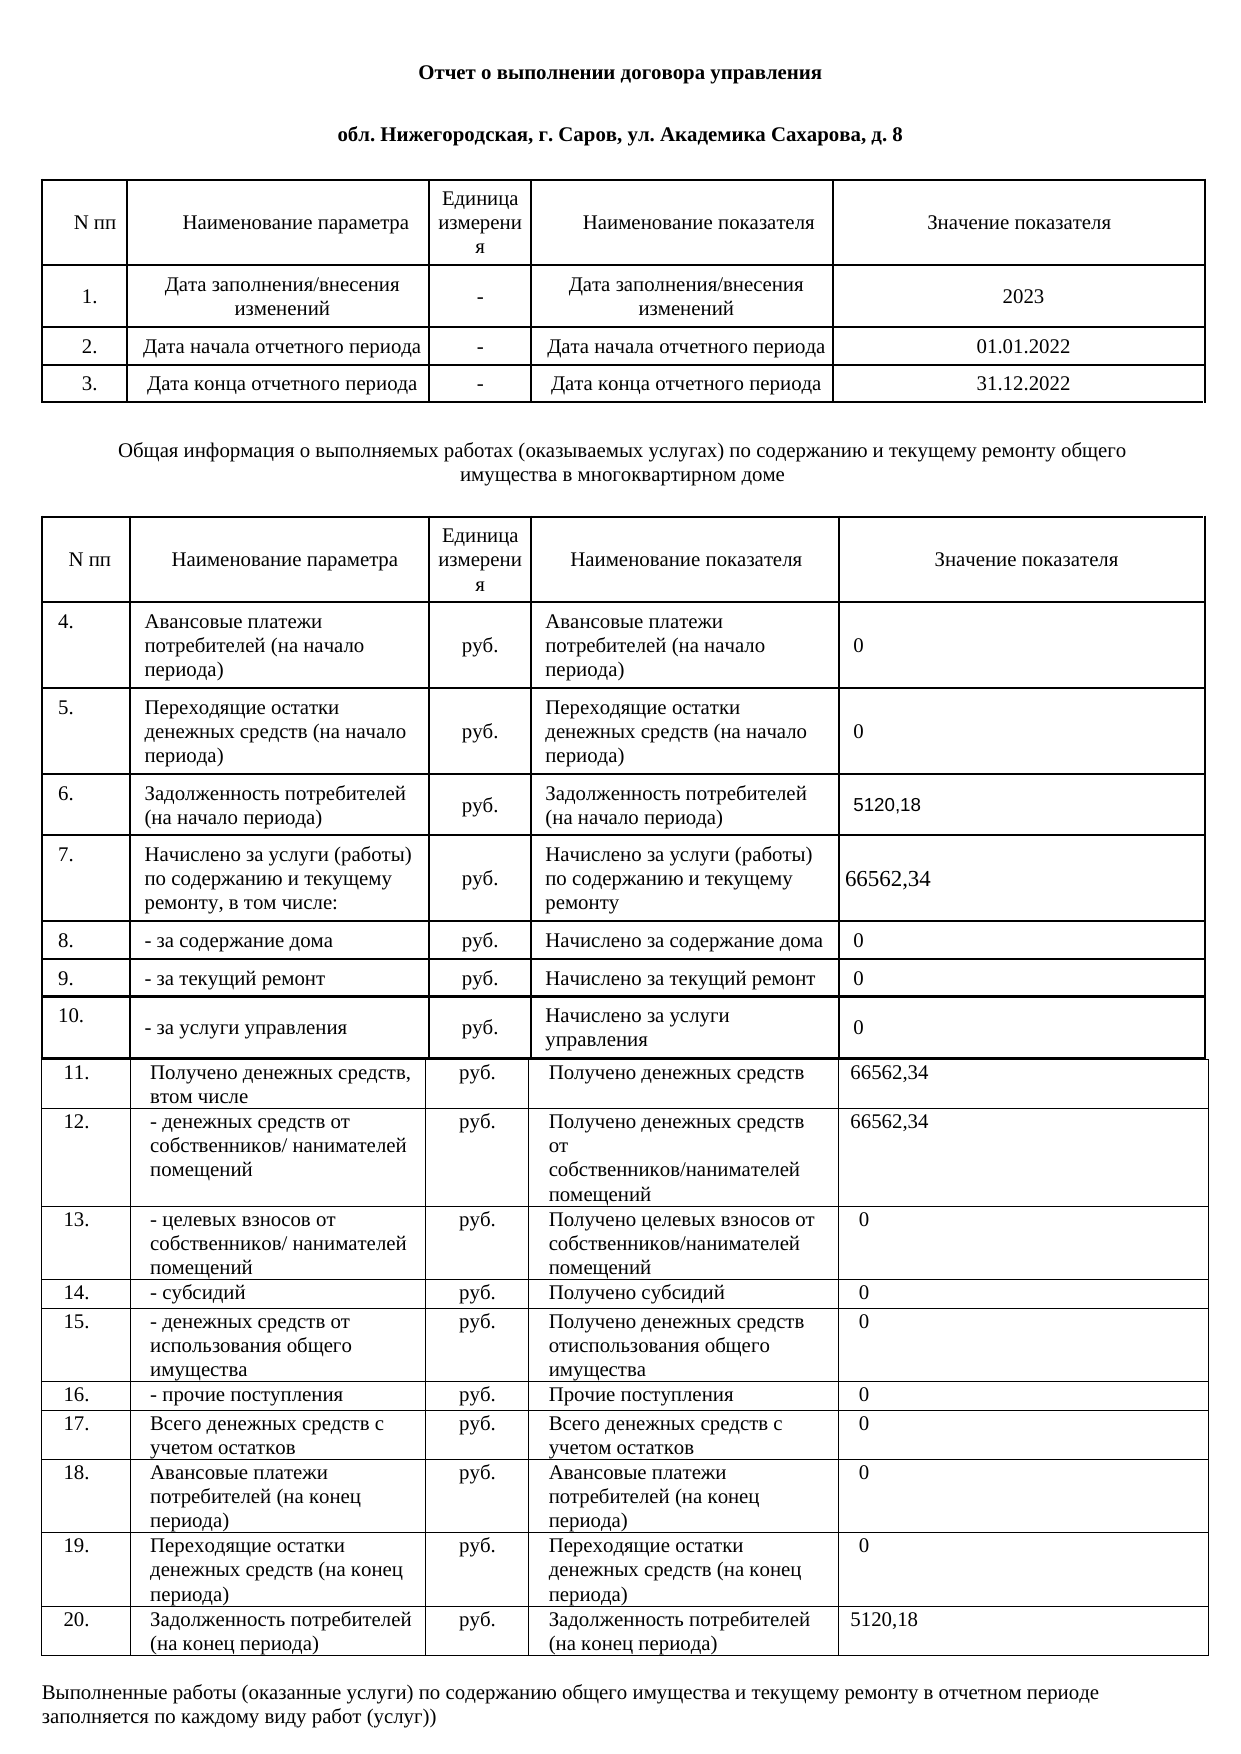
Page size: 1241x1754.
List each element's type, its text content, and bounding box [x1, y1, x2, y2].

table_cell 5120,18 [840, 775, 1204, 834]
table_cell Получено денежных средств отиспользования общего имущества [529, 1309, 838, 1381]
table_cell Всего денежных средств с учетом остатков [131, 1411, 425, 1459]
table_cell Начислено за услуги (работы) по содержанию и текущему ремонту, в том числе: [131, 836, 428, 920]
table_cell руб. [426, 1411, 528, 1459]
table_cell руб. [430, 603, 530, 687]
table_cell Всего денежных средств с учетом остатков [529, 1411, 838, 1459]
table_cell 0 [840, 689, 1204, 773]
table_cell 0 [839, 1280, 1208, 1308]
table_cell - денежных средств от использования общего имущества [131, 1309, 425, 1381]
table_cell - [430, 328, 530, 363]
table_cell Переходящие остатки денежных средств (на конец периода) [529, 1533, 838, 1606]
table_cell N пп [43, 518, 129, 601]
table_header Наименование показателя [532, 181, 832, 264]
table_cell 0 [839, 1309, 1208, 1381]
table_cell руб. [430, 998, 530, 1057]
table_cell Получено субсидий [529, 1280, 838, 1308]
table_cell Задолженность потребителей (на начало периода) [131, 775, 428, 834]
table_cell - за услуги управления [131, 998, 428, 1057]
table_cell Дата заполнения/внесения изменений [128, 266, 428, 326]
table_cell 3. [43, 366, 126, 401]
table_cell руб. [430, 836, 530, 920]
table_cell руб. [430, 689, 530, 773]
table_cell руб. [426, 1309, 528, 1381]
table_cell Задолженность потребителей (на конец периода) [529, 1607, 838, 1655]
table_cell - денежных средств от собственников/ нанимателей помещений [131, 1109, 425, 1206]
table_cell Значение показателя [840, 516, 1204, 601]
table_cell - субсидий [131, 1280, 425, 1308]
table_cell 16. [42, 1382, 130, 1410]
table_cell 8. [43, 922, 129, 958]
table_cell 9. [43, 960, 129, 995]
table_cell 1. [43, 266, 126, 326]
table_cell руб. [426, 1109, 528, 1206]
table_cell 31.12.2022 [834, 366, 1204, 401]
table_header Единица измерения [430, 181, 530, 264]
table_cell 15. [42, 1309, 130, 1381]
table_cell Дата конца отчетного периода [128, 366, 428, 401]
table_cell - прочие поступления [131, 1382, 425, 1410]
table_cell - [430, 266, 530, 326]
table_cell 19. [42, 1533, 130, 1606]
table_header Получено денежных средств [529, 1060, 838, 1108]
table_cell Дата заполнения/внесения изменений [532, 266, 832, 326]
table_cell 17. [42, 1411, 130, 1459]
table_cell 0 [839, 1207, 1208, 1279]
table_cell Авансовые платежи потребителей (на начало периода) [532, 603, 838, 687]
table_cell руб. [426, 1280, 528, 1308]
table_cell - [430, 366, 530, 401]
table_header 11. [42, 1060, 130, 1108]
table_cell руб. [426, 1533, 528, 1606]
table_cell руб. [430, 960, 530, 995]
table_header Значение показателя [834, 181, 1204, 264]
table_header Получено денежных средств, втом числе [131, 1060, 425, 1108]
table_header N пп [43, 181, 126, 264]
table_cell Начислено за содержание дома [532, 922, 838, 958]
table_cell Прочие поступления [529, 1382, 838, 1410]
table_cell 14. [42, 1280, 130, 1308]
text Выполненные работы (оказанные услуги) по содержанию общего имущества и текущему ремонту в отчетном периоде [42, 1680, 1205, 1704]
table_cell 5120,18 [839, 1607, 1208, 1655]
table_cell 0 [839, 1460, 1208, 1532]
table_cell 0 [840, 922, 1204, 958]
table_cell 0 [840, 960, 1204, 995]
table_cell Дата начала отчетного периода [128, 328, 428, 363]
table_cell 6. [43, 775, 129, 834]
table_cell Начислено за услуги (работы) по содержанию и текущему ремонту [532, 836, 838, 920]
table_cell 5. [43, 689, 129, 773]
table_cell 10. [43, 998, 129, 1057]
table_cell 20. [42, 1607, 130, 1655]
table_cell Наименование показателя [532, 518, 838, 601]
table_cell Переходящие остатки денежных средств (на начало периода) [131, 689, 428, 773]
table_cell 13. [42, 1207, 130, 1279]
table_cell Наименование параметра [131, 518, 428, 601]
table_cell Единица измерения [430, 518, 530, 601]
table_cell руб. [430, 922, 530, 958]
table_cell Общая информация о выполняемых работах (оказываемых услугах) по содержанию и текущему ремонту общего имущества в многоквартирном доме [42, 403, 1203, 516]
table_cell 0 [839, 1411, 1208, 1459]
table_cell руб. [426, 1607, 528, 1655]
table_cell 12. [42, 1109, 130, 1206]
table_cell Переходящие остатки денежных средств (на конец периода) [131, 1533, 425, 1606]
table_cell Получено целевых взносов от собственников/нанимателей помещений [529, 1207, 838, 1279]
text заполняется по каждому виду работ (услуг)) [42, 1704, 1205, 1728]
table_cell руб. [426, 1382, 528, 1410]
table_cell Начислено за услуги управления [532, 998, 838, 1057]
table_cell - целевых взносов от собственников/ нанимателей помещений [131, 1207, 425, 1279]
table_cell Начислено за текущий ремонт [532, 960, 838, 995]
table_cell Задолженность потребителей (на начало периода) [532, 775, 838, 834]
table_cell 7. [43, 836, 129, 920]
table_header 66562,34 [839, 1060, 1208, 1108]
table_cell 66562,34 [840, 836, 1204, 920]
table_cell 01.01.2022 [834, 328, 1204, 363]
table_cell - за текущий ремонт [131, 960, 428, 995]
table_header руб. [426, 1060, 528, 1108]
table_cell 0 [839, 1533, 1208, 1606]
table_cell 0 [840, 998, 1204, 1057]
table_cell руб. [426, 1460, 528, 1532]
table_header Наименование параметра [128, 181, 428, 264]
table_cell Задолженность потребителей (на конец периода) [131, 1607, 425, 1655]
table_cell 2023 [834, 266, 1204, 326]
table_cell 0 [839, 1382, 1208, 1410]
table_cell руб. [430, 775, 530, 834]
table_cell 0 [840, 603, 1204, 687]
table_cell Переходящие остатки денежных средств (на начало периода) [532, 689, 838, 773]
table_cell Авансовые платежи потребителей (на конец периода) [529, 1460, 838, 1532]
table_cell Получено денежных средств от собственников/нанимателей помещений [529, 1109, 838, 1206]
table_cell 2. [43, 328, 126, 363]
table_cell 4. [43, 603, 129, 687]
table_cell Авансовые платежи потребителей (на конец периода) [131, 1460, 425, 1532]
table_cell Дата конца отчетного периода [532, 366, 832, 401]
table_cell - за содержание дома [131, 922, 428, 958]
table_cell 66562,34 [839, 1109, 1208, 1206]
text Отчет о выполнении договора управления [42, 59, 1198, 84]
text обл. Нижегородская, г. Саров, ул. Академика Сахарова, д. 8 [42, 122, 1198, 146]
table_cell Дата начала отчетного периода [532, 328, 832, 363]
table_cell Авансовые платежи потребителей (на начало периода) [131, 603, 428, 687]
table_cell руб. [426, 1207, 528, 1279]
table_cell 18. [42, 1460, 130, 1532]
